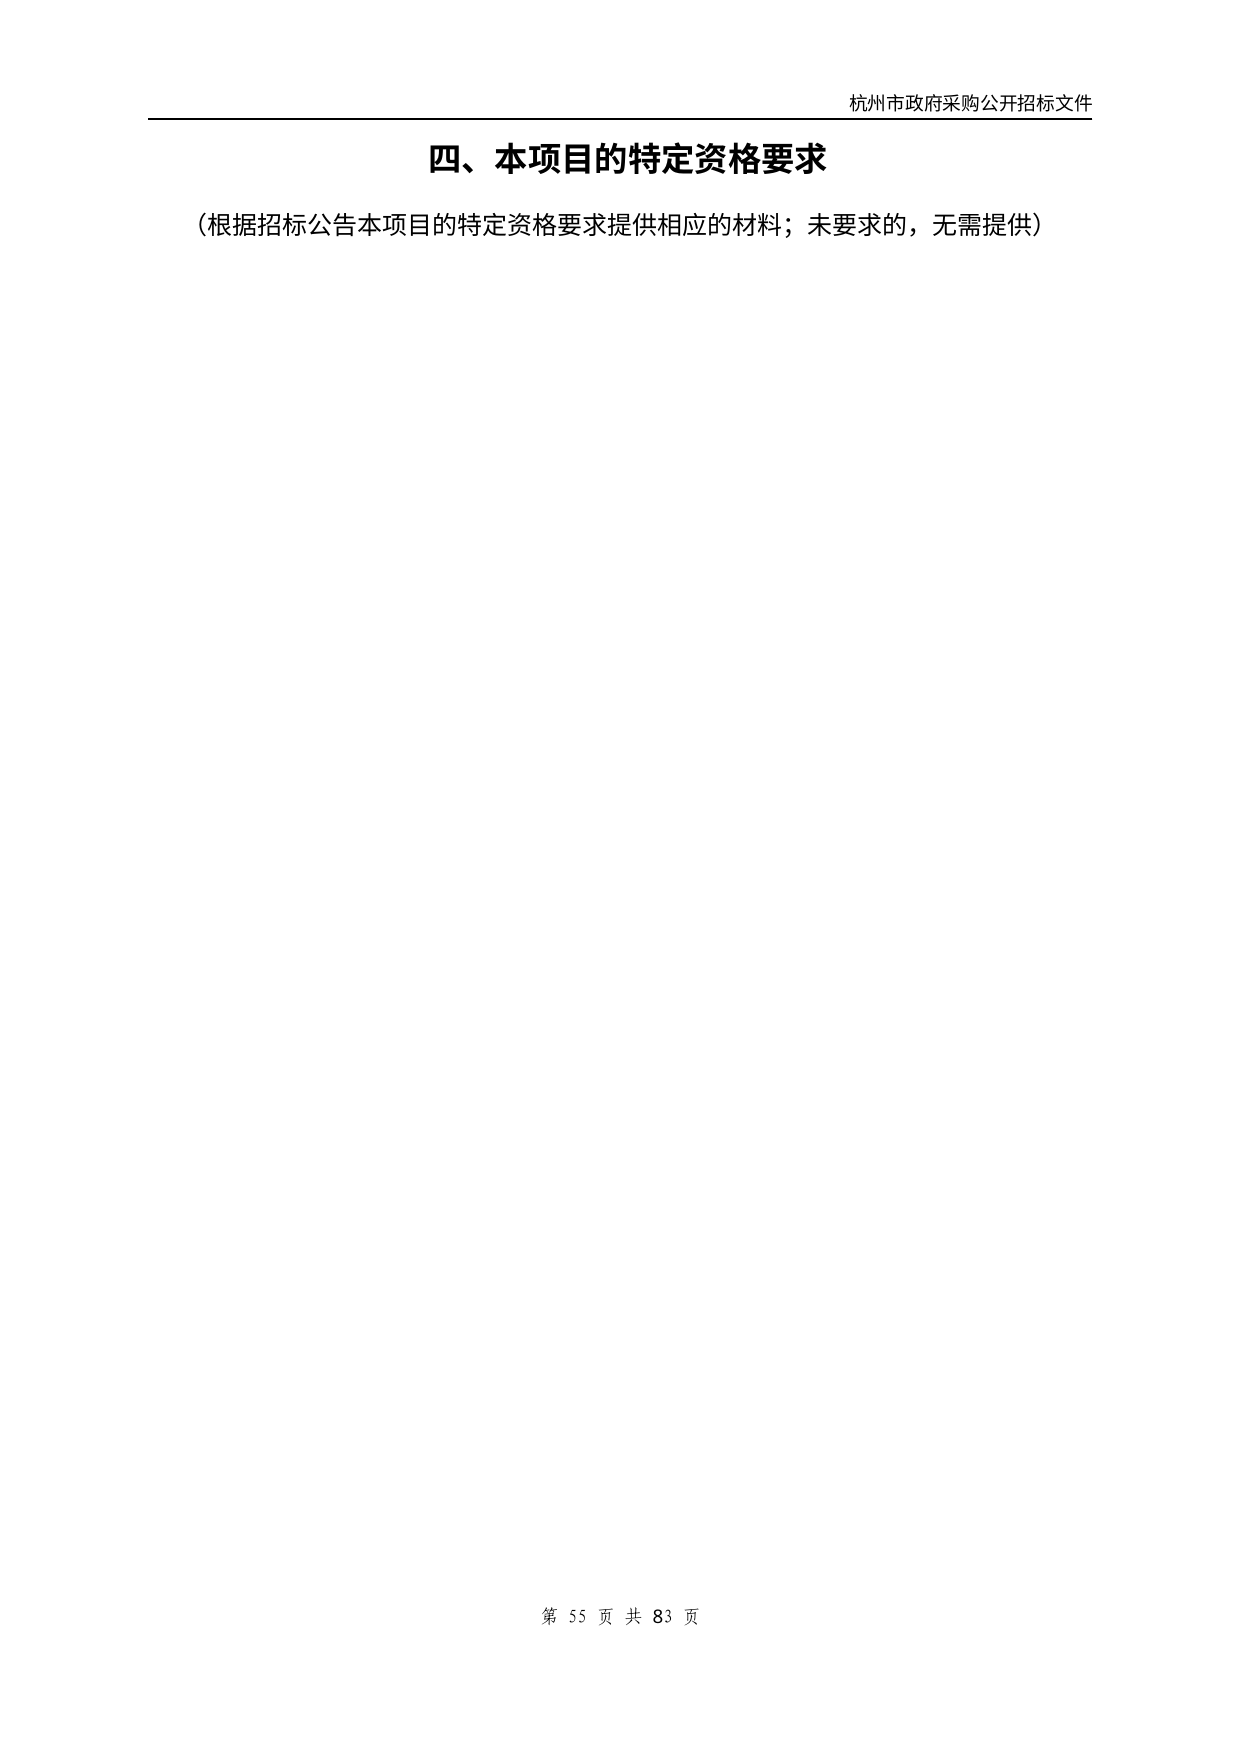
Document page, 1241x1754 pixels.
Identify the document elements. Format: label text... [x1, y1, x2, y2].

text 四、本项目的特定资格要求 [163, 133, 1092, 181]
text （根据招标公告本项目的特定资格要求提供相应的材料；未要求的，无需提供） [148, 205, 1092, 241]
